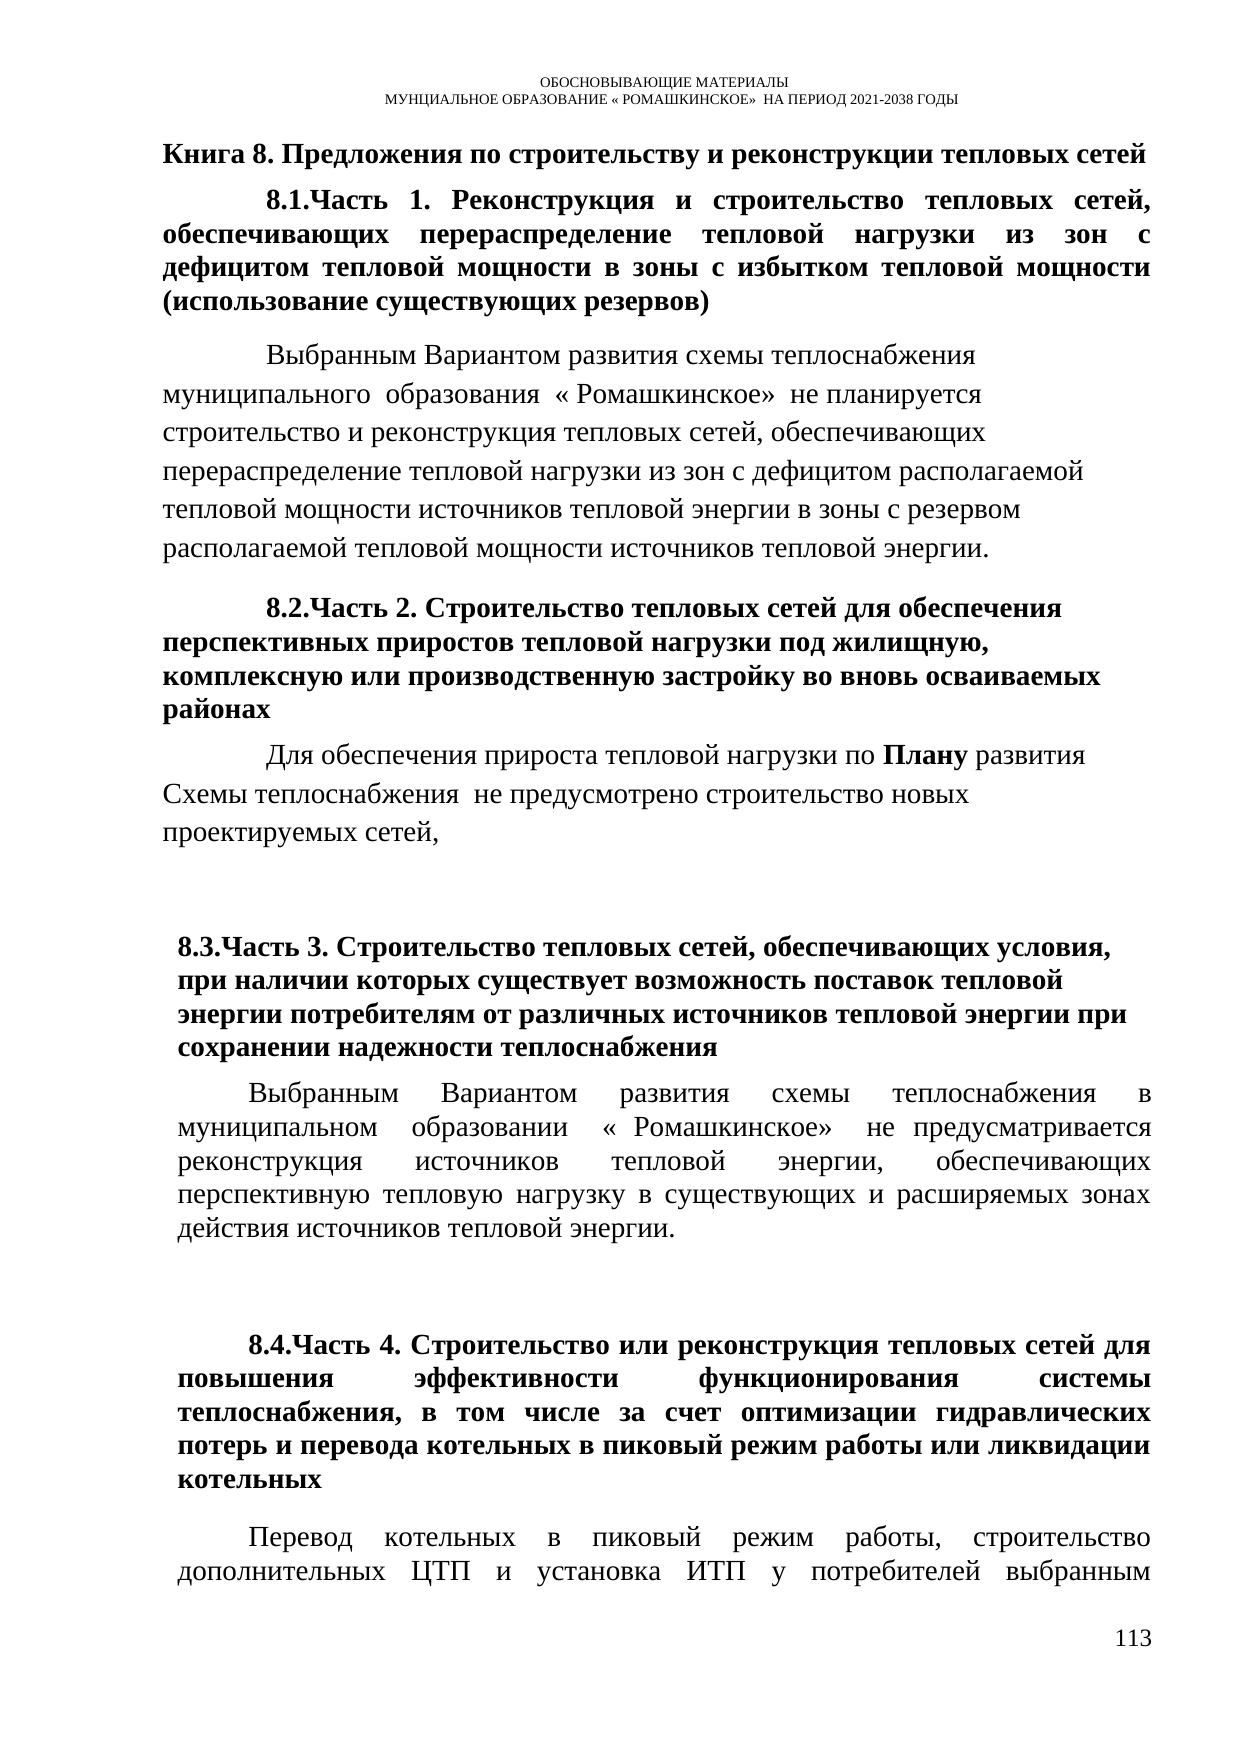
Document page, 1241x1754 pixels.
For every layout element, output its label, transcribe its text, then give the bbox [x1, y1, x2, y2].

subtitle 8.3.Часть 3. Строительство тепловых сетей, обеспечивающих условия, при наличии которых существует возможность поставок тепловой энергии потребителям от различных источников тепловой энергии при сохранении надежности теплоснабжения [177, 929, 1152, 1063]
subtitle Выбранным Вариантом развития схемы теплоснабжения муниципального образования « Ромашкинское» не планируется строительство и реконструкция тепловых сетей, обеспечивающих перераспределение тепловой нагрузки из зон с дефицитом располагаемой тепловой мощности источников тепловой энергии в зоны с резервом располагаемой тепловой мощности источников тепловой энергии. [162, 337, 1152, 564]
text Выбранным Вариантом развития схемы теплоснабжения в муниципальном образовании « Ромашкинское» не предусматривается реконструкция источников тепловой энергии, обеспечивающих перспективную тепловую нагрузку в существующих и расширяемых зонах действия источников тепловой энергии. [177, 1076, 1152, 1243]
subtitle 8.2.Часть 2. Строительство тепловых сетей для обеспечения перспективных приростов тепловой нагрузки под жилищную, комплексную или производственную застройку во вновь осваиваемых районах [162, 591, 1152, 725]
subtitle 8.1.Часть 1. Реконструкция и строительство тепловых сетей, обеспечивающих перераспределение тепловой нагрузки из зон с дефицитом тепловой мощности в зоны с избытком тепловой мощности (использование существующих резервов) [162, 182, 1152, 316]
text Книга 8. Предложения по строительству и реконструкции тепловых сетей [162, 136, 1152, 170]
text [177, 1519, 1152, 1587]
text 8.4.Часть 4. Строительство или реконструкция тепловых сетей для повышения эффективности функционирования системы теплоснабжения, в том числе за счет оптимизации гидравлических потерь и перевода котельных в пиковый режим работы или ликвидации котельных [177, 1327, 1152, 1494]
text Для обеспечения прироста тепловой нагрузки по Плану развития Схемы теплоснабжения не предусмотрено строительство новых проектируемых сетей, [162, 737, 1152, 848]
